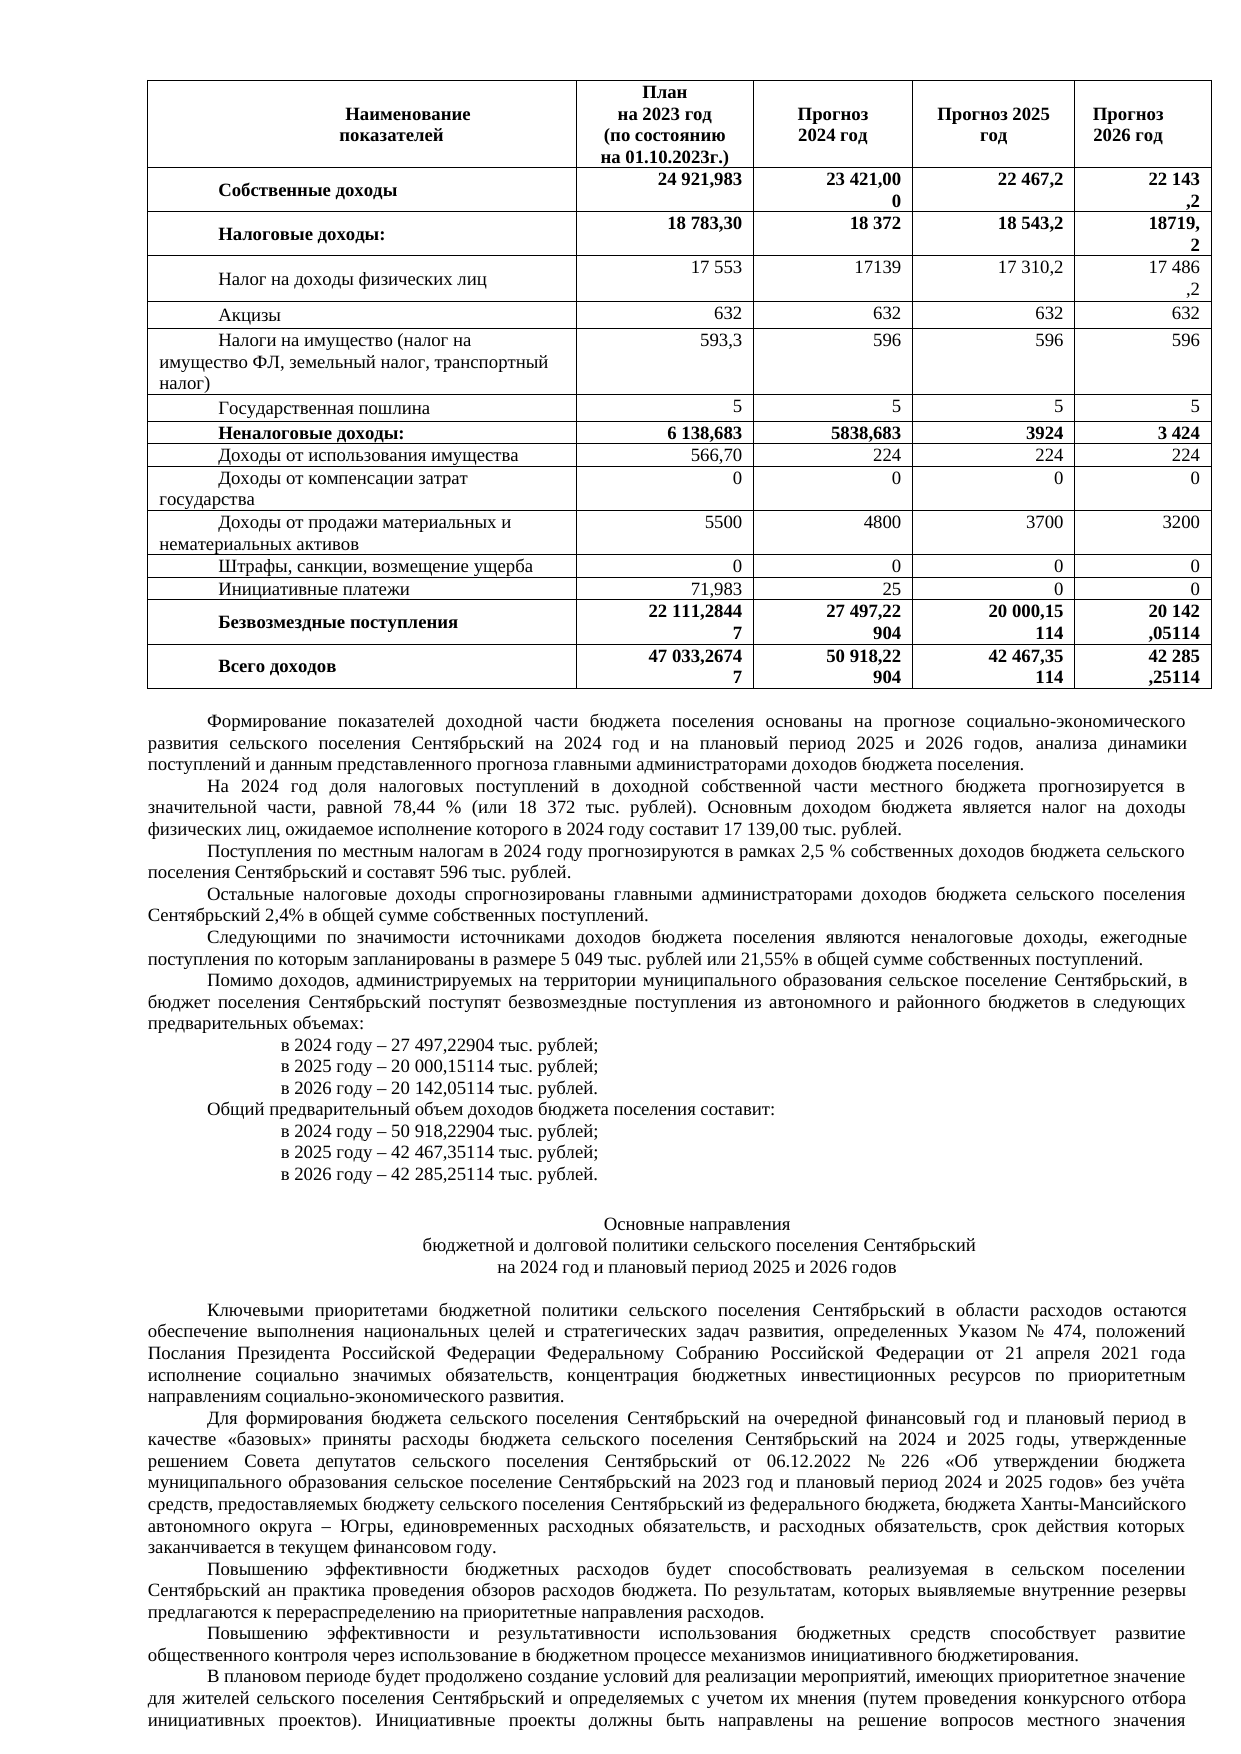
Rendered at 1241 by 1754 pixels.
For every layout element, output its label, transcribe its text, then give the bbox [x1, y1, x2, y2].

text Формирование показателей доходной части бюджета поселения основаны на прогнозе социально-экономического развития сельского поселения Сентябрьский на 2024 год и на плановый период 2025 и 2026 годов, анализа динамики поступлений и данным представленного прогноза главными администраторами доходов бюджета поселения. [148, 710, 1187, 775]
table_cell 5 [754, 395, 912, 421]
table_cell Инициативные платежи [148, 578, 576, 599]
table_cell 224 [1075, 444, 1211, 466]
table_cell Доходы от использования имущества [148, 444, 576, 466]
table_cell 0 [754, 555, 912, 577]
text Для формирования бюджета сельского поселения Сентябрьский на очередной финансовый год и плановый период в качестве «базовых» приняты расходы бюджета сельского поселения Сентябрьский на 2024 и 2025 годы, утвержденные решением Совета депутатов сельского поселения Сентябрьский от 06.12.2022 № 226 «Об утверждении бюджета муниципального образования сельское поселение Сентябрьский на 2023 год и плановый период 2024 и 2025 годов» без учёта средств, предоставляемых бюджету сельского поселения Сентябрьский из федерального бюджета, бюджета Ханты-Мансийского автономного округа – Югры, единовременных расходных обязательств, и расходных обязательств, срок действия которых заканчивается в текущем финансовом году. [148, 1407, 1187, 1558]
table_cell 5500 [577, 511, 753, 554]
table_cell 566,70 [577, 444, 753, 466]
table_cell Налог на доходы физических лиц [148, 256, 576, 301]
table_header Прогноз 2024 год [754, 81, 912, 167]
table_cell 0 [1075, 578, 1211, 599]
table_cell 18 543,2 [913, 212, 1074, 255]
text в 2024 году – 27 497,22904 тыс. рублей; [222, 1034, 1187, 1055]
table_cell 20 142,05114 [1075, 600, 1211, 643]
table_cell 5 [913, 395, 1074, 421]
table_cell 22 467,2 [913, 168, 1074, 211]
table_cell 5838,683 [754, 422, 912, 443]
text в 2024 году – 50 918,22904 тыс. рублей; [222, 1120, 1187, 1141]
text в 2025 году – 20 000,15114 тыс. рублей; [222, 1055, 1187, 1077]
table_header Прогноз 2025 год [913, 81, 1074, 167]
text Общий предварительный объем доходов бюджета поселения составит: [148, 1098, 1187, 1120]
table_cell 25 [754, 578, 912, 599]
table_cell 20 000,15114 [913, 600, 1074, 643]
table_cell 3700 [913, 511, 1074, 554]
table_cell 22 143,2 [1075, 168, 1211, 211]
text Основные направления [148, 1213, 1187, 1234]
table_cell 42 467,35114 [913, 645, 1074, 688]
text в 2026 году – 20 142,05114 тыс. рублей. [222, 1077, 1187, 1098]
text Следующими по значимости источниками доходов бюджета поселения являются неналоговые доходы, ежегодные поступления по которым запланированы в размере 5 049 тыс. рублей или 21,55% в общей сумме собственных поступлений. [148, 926, 1187, 969]
text в 2025 году – 42 467,35114 тыс. рублей; [222, 1141, 1187, 1163]
table_cell 17139 [754, 256, 912, 301]
table_cell Акцизы [148, 302, 576, 328]
table_cell 0 [577, 555, 753, 577]
table_cell 27 497,22904 [754, 600, 912, 643]
table_cell Штрафы, санкции, возмещение ущерба [148, 555, 576, 577]
table_cell 3 424 [1075, 422, 1211, 443]
table_cell 50 918,22904 [754, 645, 912, 688]
text на 2024 год и плановый период 2025 и 2026 годов [148, 1256, 1187, 1277]
table_cell 0 [913, 555, 1074, 577]
text На 2024 год доля налоговых поступлений в доходной собственной части местного бюджета прогнозируется в значительной части, равной 78,44 % (или 18 372 тыс. рублей). Основным доходом бюджета является налог на доходы физических лиц, ожидаемое исполнение которого в 2024 году составит 17 139,00 тыс. рублей. [148, 775, 1187, 839]
table_cell 3924 [913, 422, 1074, 443]
table_cell 23 421,000 [754, 168, 912, 211]
table_cell 632 [1075, 302, 1211, 328]
text Ключевыми приоритетами бюджетной политики сельского поселения Сентябрьский в области расходов остаются обеспечение выполнения национальных целей и стратегических задач развития, определенных Указом № 474, положений Послания Президента Российской Федерации Федеральному Собранию Российской Федерации от 21 апреля 2021 года исполнение социально значимых обязательств, концентрация бюджетных инвестиционных ресурсов по приоритетным направлениям социально-экономического развития. [148, 1299, 1187, 1407]
table_cell 17 553 [577, 256, 753, 301]
text Повышению эффективности и результативности использования бюджетных средств способствует развитие общественного контроля через использование в бюджетном процессе механизмов инициативного бюджетирования. [148, 1622, 1187, 1665]
table_cell 24 921,983 [577, 168, 753, 211]
table_cell Налоги на имущество (налог на имущество ФЛ, земельный налог, транспортный налог) [148, 329, 576, 394]
table_cell 6 138,683 [577, 422, 753, 443]
table_cell Государственная пошлина [148, 395, 576, 421]
table_cell 4800 [754, 511, 912, 554]
table_header Наименование показателей [148, 81, 576, 167]
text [148, 1665, 1187, 1730]
table_cell 224 [754, 444, 912, 466]
table_cell 224 [913, 444, 1074, 466]
text бюджетной и долговой политики сельского поселения Сентябрьский [148, 1234, 1187, 1256]
table_cell 0 [1075, 467, 1211, 510]
text Помимо доходов, администрируемых на территории муниципального образования сельское поселение Сентябрьский, в бюджет поселения Сентябрьский поступят безвозмездные поступления из автономного и районного бюджетов в следующих предварительных объемах: [148, 969, 1187, 1034]
table_cell 5 [1075, 395, 1211, 421]
table_cell 42 285,25114 [1075, 645, 1211, 688]
table_cell Неналоговые доходы: [148, 422, 576, 443]
table_header Прогноз 2026 год [1075, 81, 1211, 167]
table_cell 632 [754, 302, 912, 328]
table_cell 18 372 [754, 212, 912, 255]
table_cell 17 310,2 [913, 256, 1074, 301]
table_cell 17 486,2 [1075, 256, 1211, 301]
table_cell 3200 [1075, 511, 1211, 554]
table_cell Доходы от продажи материальных и нематериальных активов [148, 511, 576, 554]
table_cell 596 [913, 329, 1074, 394]
table_cell Всего доходов [148, 645, 576, 688]
table_cell Доходы от компенсации затрат государства [148, 467, 576, 510]
text Остальные налоговые доходы спрогнозированы главными администраторами доходов бюджета сельского поселения Сентябрьский 2,4% в общей сумме собственных поступлений. [148, 883, 1187, 926]
table_cell Безвозмездные поступления [148, 600, 576, 643]
table_cell 632 [913, 302, 1074, 328]
table_cell 71,983 [577, 578, 753, 599]
table_cell 0 [754, 467, 912, 510]
table_header План на 2023 год (по состоянию на 01.10.2023г.) [577, 81, 753, 167]
table_cell 18719,2 [1075, 212, 1211, 255]
table_cell 632 [577, 302, 753, 328]
table_cell 5 [577, 395, 753, 421]
table_cell 0 [577, 467, 753, 510]
table_cell Собственные доходы [148, 168, 576, 211]
table_cell 596 [1075, 329, 1211, 394]
table_cell 0 [913, 467, 1074, 510]
table_cell 593,3 [577, 329, 753, 394]
table_cell 0 [1075, 555, 1211, 577]
table_cell 18 783,30 [577, 212, 753, 255]
table_cell 22 111,28447 [577, 600, 753, 643]
table_cell 47 033,26747 [577, 645, 753, 688]
text Поступления по местным налогам в 2024 году прогнозируются в рамках 2,5 % собственных доходов бюджета сельского поселения Сентябрьский и составят 596 тыс. рублей. [148, 839, 1187, 883]
text Повышению эффективности бюджетных расходов будет способствовать реализуемая в сельском поселении Сентябрьский ан практика проведения обзоров расходов бюджета. По результатам, которых выявляемые внутренние резервы предлагаются к перераспределению на приоритетные направления расходов. [148, 1558, 1187, 1622]
text в 2026 году – 42 285,25114 тыс. рублей. [222, 1163, 1187, 1184]
table_cell Налоговые доходы: [148, 212, 576, 255]
table_cell 0 [913, 578, 1074, 599]
table_cell 596 [754, 329, 912, 394]
